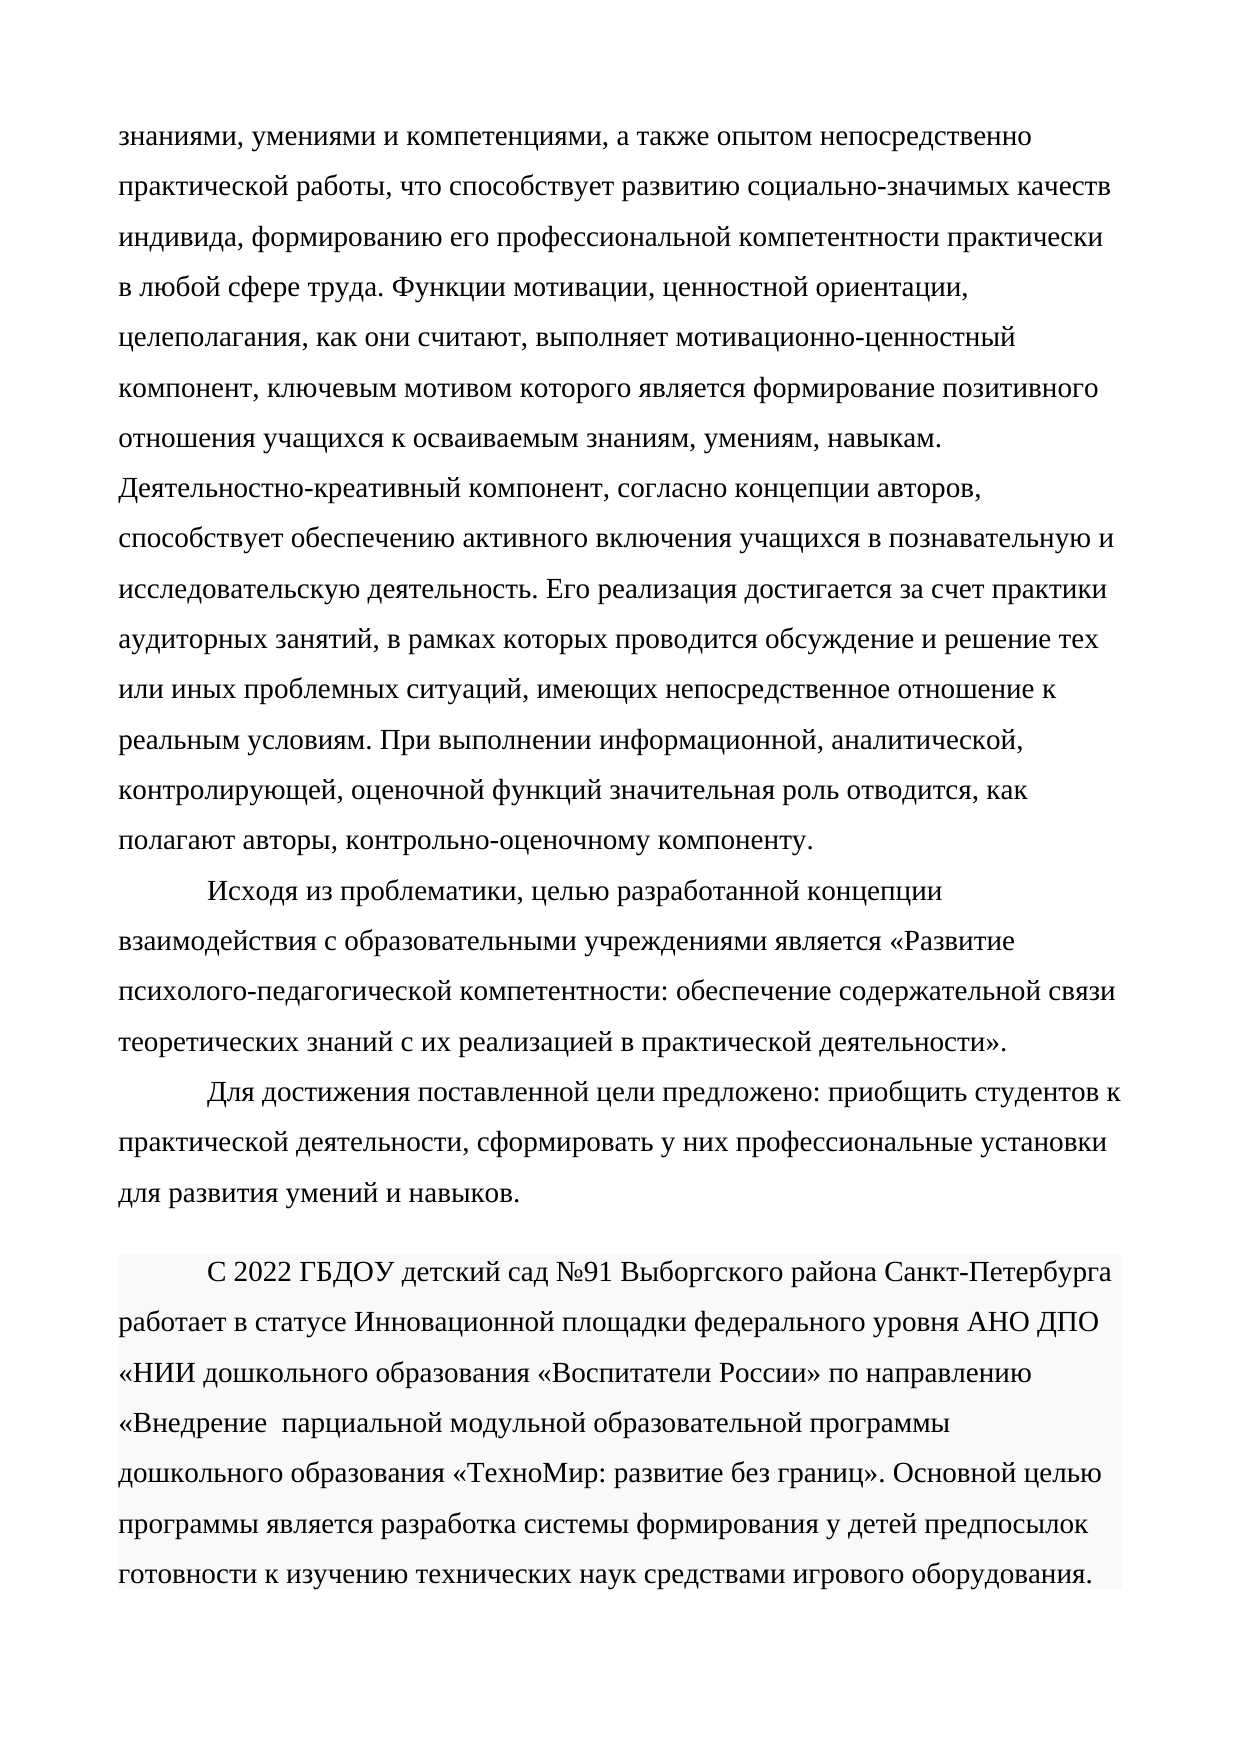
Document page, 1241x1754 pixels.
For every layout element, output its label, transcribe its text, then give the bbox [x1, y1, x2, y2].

text Исходя из проблематики, целью разработанной концепции взаимодействия с образовательными учреждениями является «Развитие психолого-педагогической компетентности: обеспечение содержательной связи теоретических знаний с их реализацией в практической деятельности». [118, 873, 1122, 1057]
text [118, 118, 1122, 856]
text С 2022 ГБДОУ детский сад №91 Выборгского района Санкт-Петербурга работает в статусе Инновационной площадки федерального уровня АНО ДПО «НИИ дошкольного образования «Воспитатели России» по направлению «Внедрение парциальной модульной образовательной программы дошкольного образования «ТехноМир: развитие без границ». Основной целью программы является разработка системы формирования у детей предпосылок готовности к изучению технических наук средствами игрового оборудования. [118, 1254, 1122, 1589]
text Для достижения поставленной цели предложено: приобщить студентов к практической деятельности, сформировать у них профессиональные установки для развития умений и навыков. [118, 1074, 1122, 1208]
